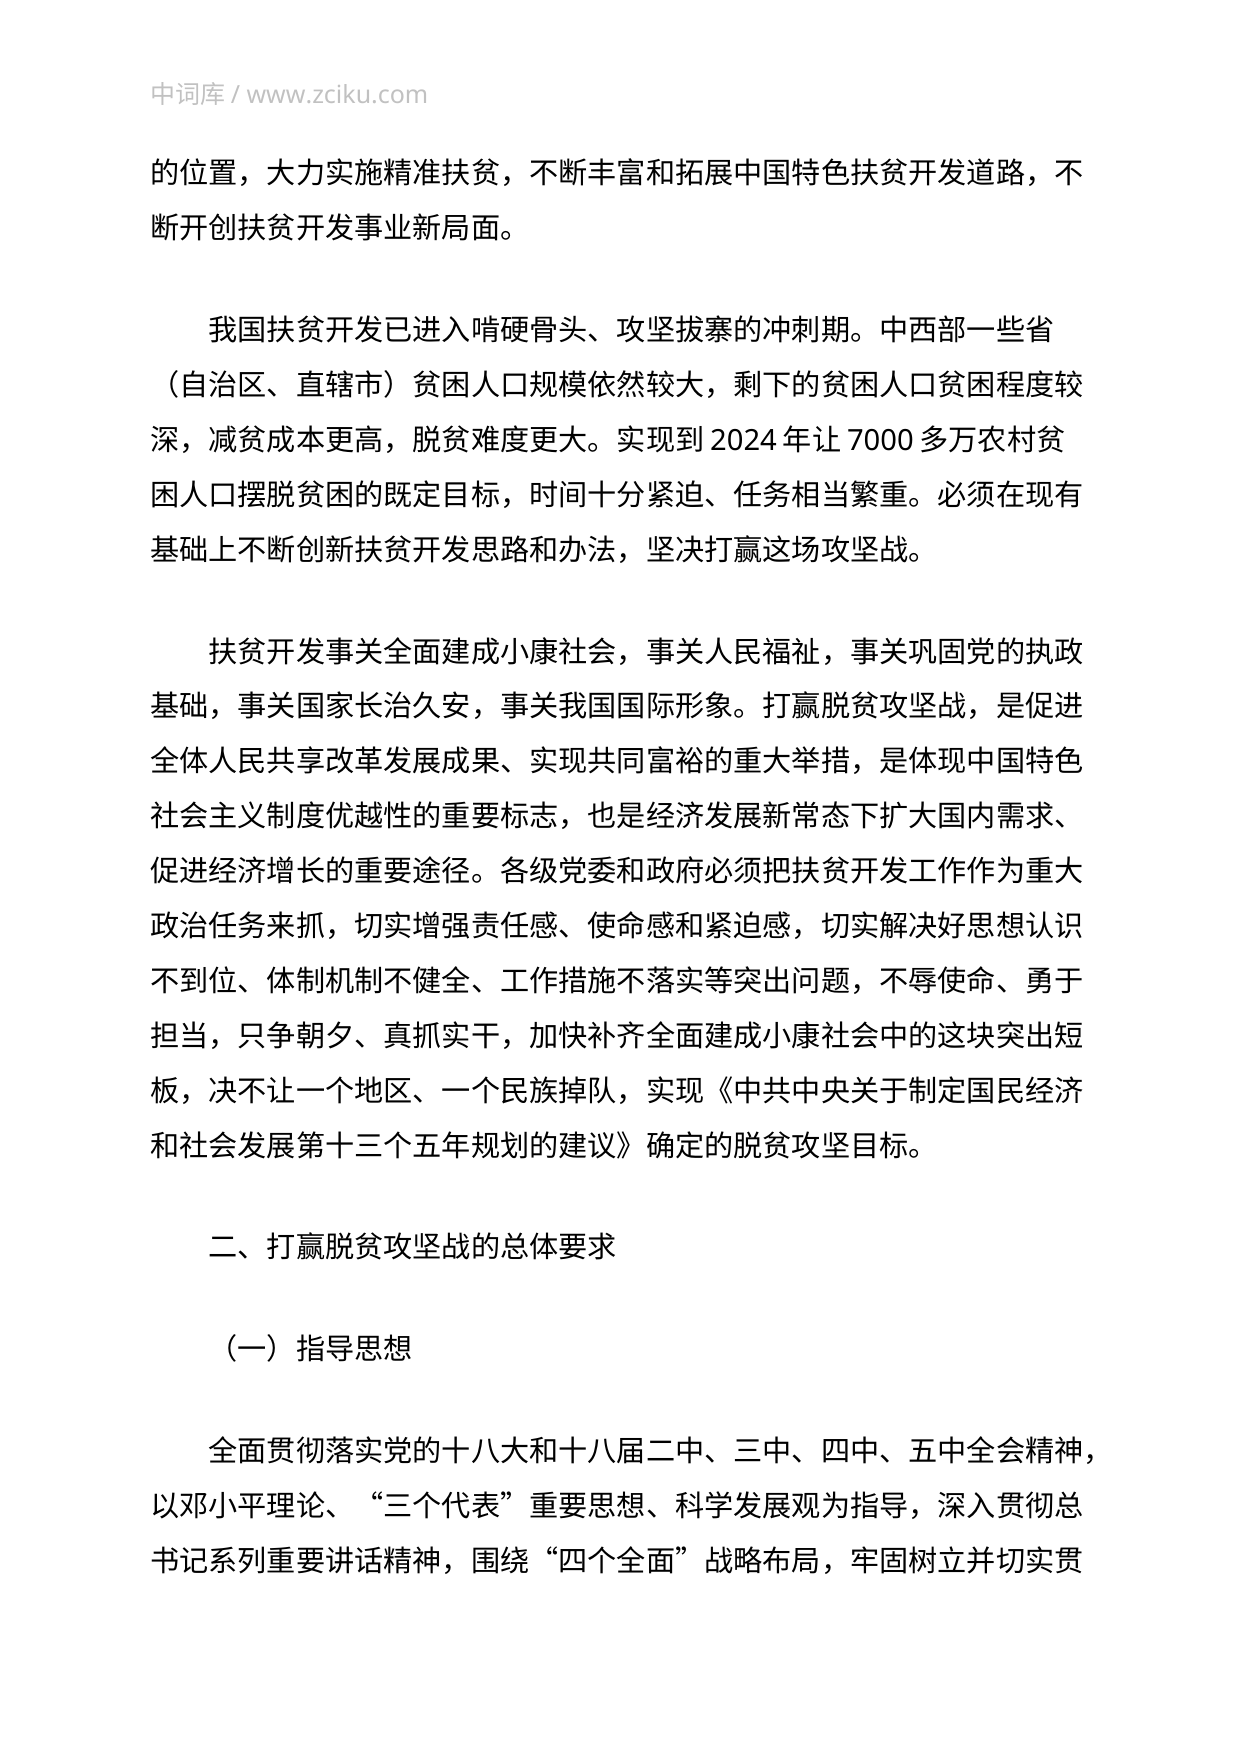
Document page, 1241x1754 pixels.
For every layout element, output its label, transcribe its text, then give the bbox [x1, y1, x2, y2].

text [150, 1427, 1090, 1579]
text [150, 150, 1090, 247]
text 二、打赢脱贫攻坚战的总体要求 [150, 1224, 1090, 1266]
text 我国扶贫开发已进入啃硬骨头、攻坚拔寨的冲刺期。中西部一些省（自治区、直辖市）贫困人口规模依然较大，剩下的贫困人口贫困程度较深，减贫成本更高，脱贫难度更大。实现到2024年让7000多万农村贫困人口摆脱贫困的既定目标，时间十分紧迫、任务相当繁重。必须在现有基础上不断创新扶贫开发思路和办法，坚决打赢这场攻坚战。 [150, 307, 1090, 569]
text 扶贫开发事关全面建成小康社会，事关人民福祉，事关巩固党的执政基础，事关国家长治久安，事关我国国际形象。打赢脱贫攻坚战，是促进全体人民共享改革发展成果、实现共同富裕的重大举措，是体现中国特色社会主义制度优越性的重要标志，也是经济发展新常态下扩大国内需求、促进经济增长的重要途径。各级党委和政府必须把扶贫开发工作作为重大政治任务来抓，切实增强责任感、使命感和紧迫感，切实解决好思想认识不到位、体制机制不健全、工作措施不落实等突出问题，不辱使命、勇于担当，只争朝夕、真抓实干，加快补齐全面建成小康社会中的这块突出短板，决不让一个地区、一个民族掉队，实现《中共中央关于制定国民经济和社会发展第十三个五年规划的建议》确定的脱贫攻坚目标。 [150, 628, 1090, 1164]
text （一）指导思想 [150, 1326, 1090, 1368]
